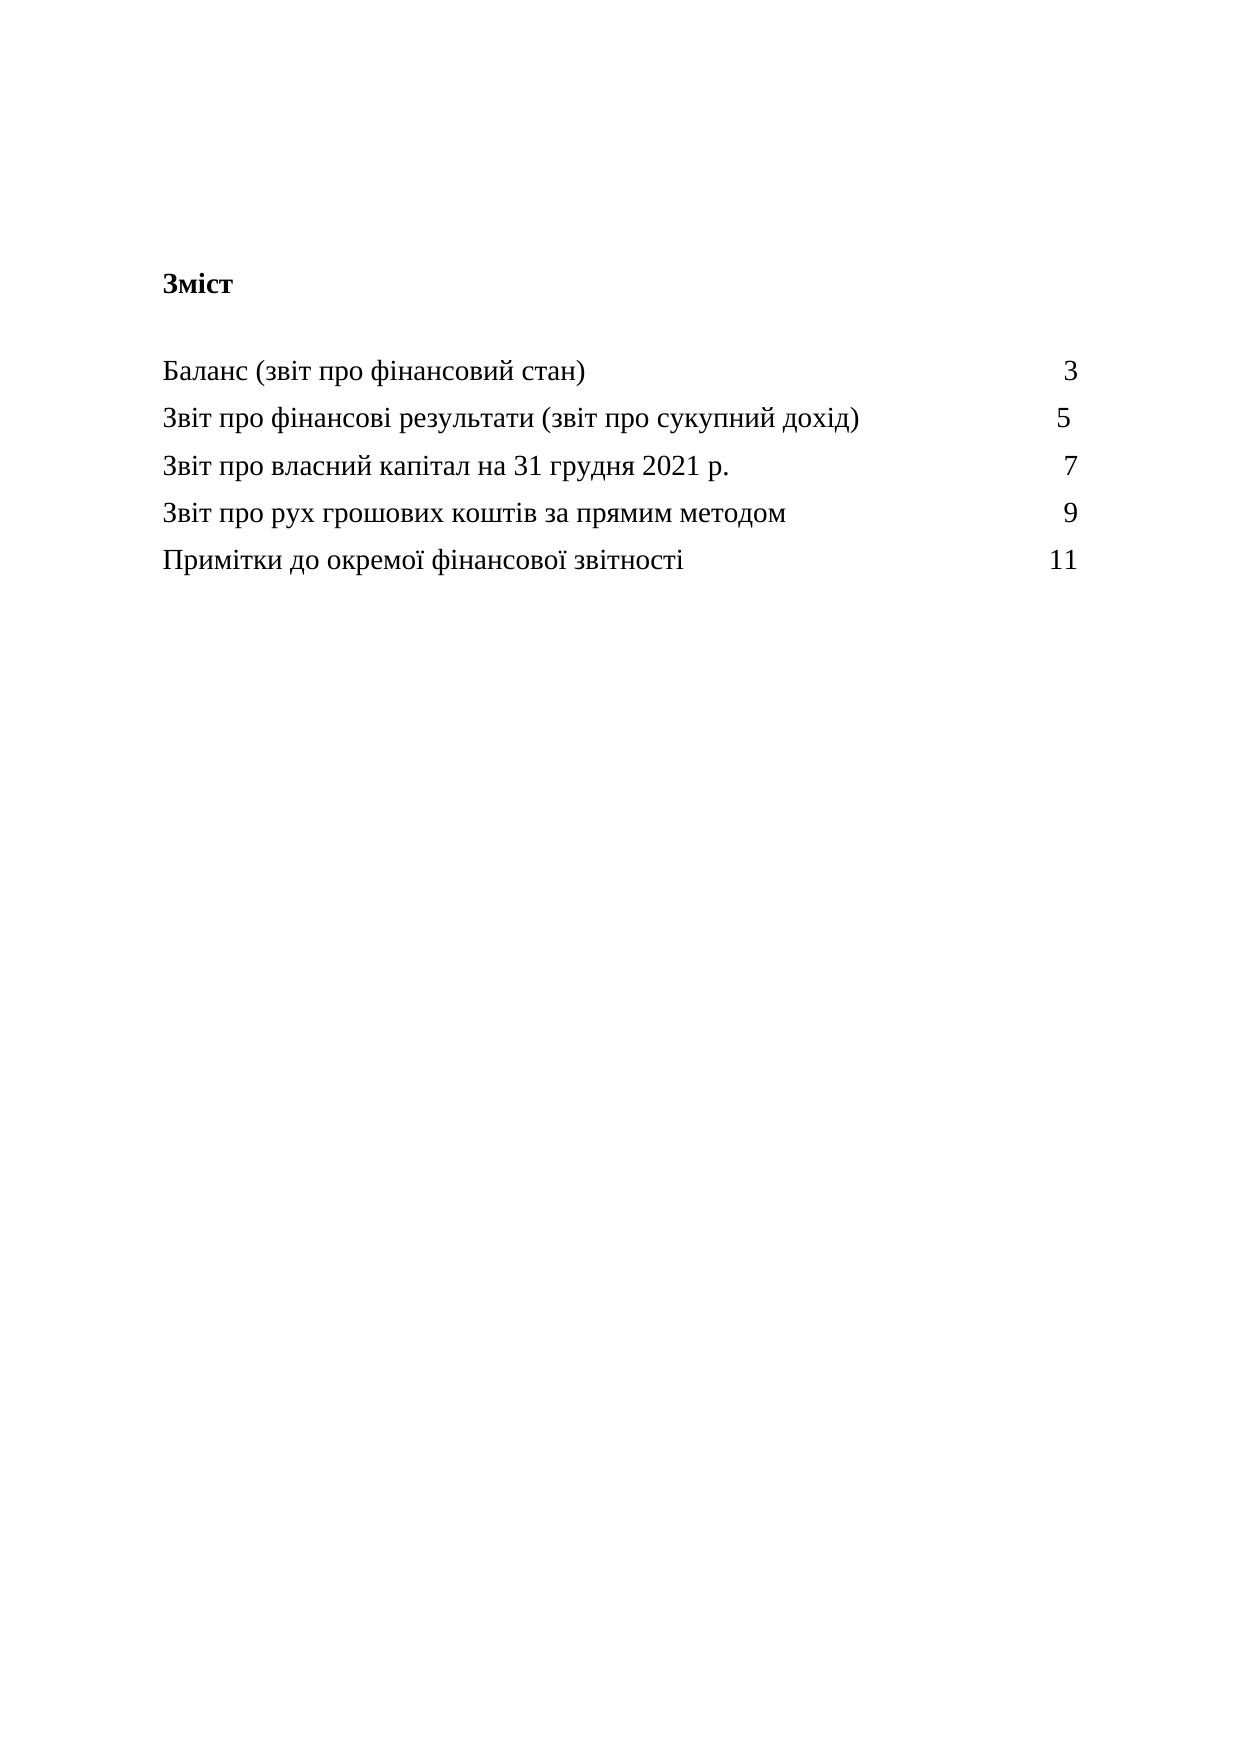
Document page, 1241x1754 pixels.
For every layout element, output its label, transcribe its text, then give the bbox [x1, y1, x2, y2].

text Звіт про фінансові результати (звіт про сукупний дохід) 5 [162, 401, 1078, 434]
text Примітки до окремої фінансової звітності 11 [162, 542, 1078, 575]
text Звіт про власний капітал на 31 грудня 2021 р. 7 [162, 448, 1078, 481]
text Баланс (звіт про фінансовий стан) 3 [162, 353, 1078, 387]
text Звіт про рух грошових коштів за прямим методом 9 [162, 495, 1078, 528]
text Зміст [162, 266, 1078, 299]
